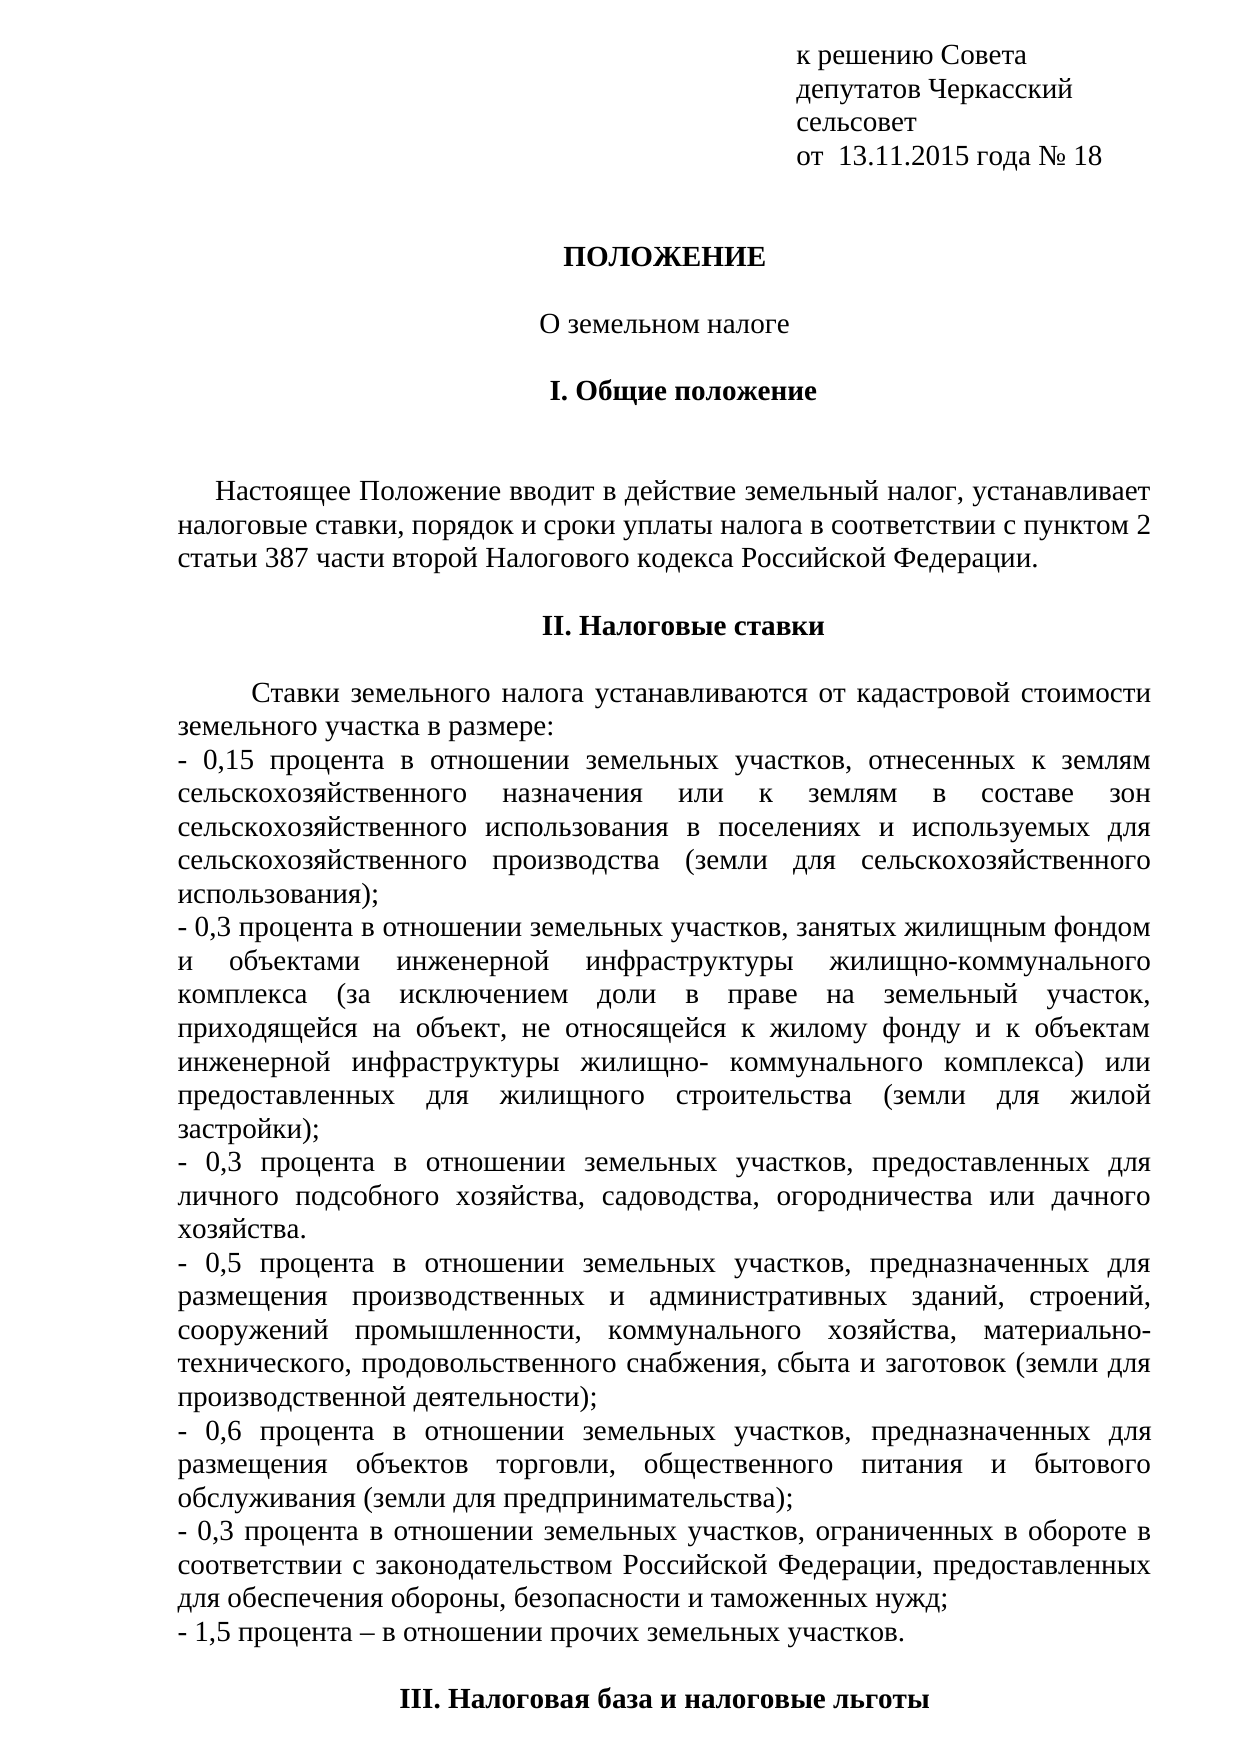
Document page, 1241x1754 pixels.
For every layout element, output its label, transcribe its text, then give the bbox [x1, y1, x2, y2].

text - 1,5 процента – в отношении прочих земельных участков. [177, 1614, 1152, 1647]
text III. Налоговая база и налоговые льготы [177, 1681, 1152, 1714]
text - 0,3 процента в отношении земельных участков, занятых жилищным фондом и объектами инженерной инфраструктуры жилищно-коммунального комплекса (за исключением доли в праве на земельный участок, приходящейся на объект, не относящейся к жилому фонду и к объектам инженерной инфраструктуры жилищно- коммунального комплекса) или предоставленных для жилищного строительства (земли для жилой застройки); [177, 909, 1152, 1144]
text О земельном налоге [177, 306, 1152, 339]
text Ставки земельного налога устанавливаются от кадастровой стоимости земельного участка в размере: [177, 675, 1152, 742]
text Общие положение [215, 373, 1152, 406]
text депутатов Черкасский сельсовет [796, 71, 1152, 138]
text - 0,15 процента в отношении земельных участков, отнесенных к землям сельскохозяйственного назначения или к землям в составе зон сельскохозяйственного использования в поселениях и используемых для сельскохозяйственного производства (земли для сельскохозяйственного использования); [177, 742, 1152, 909]
text - 0,3 процента в отношении земельных участков, предоставленных для личного подсобного хозяйства, садоводства, огородничества или дачного хозяйства. [177, 1144, 1152, 1245]
text ПОЛОЖЕНИЕ [177, 239, 1152, 272]
text - 0,3 процента в отношении земельных участков, ограниченных в обороте в соответствии с законодательством Российской Федерации, предоставленных для обеспечения обороны, безопасности и таможенных нужд; [177, 1513, 1152, 1614]
text к решению Совета [796, 37, 1152, 71]
text II. Налоговые ставки [177, 608, 1152, 641]
text - 0,6 процента в отношении земельных участков, предназначенных для размещения объектов торговли, общественного питания и бытового обслуживания (земли для предпринимательства); [177, 1413, 1152, 1513]
text от 13.11.2015 года № 18 [796, 138, 1152, 172]
text - 0,5 процента в отношении земельных участков, предназначенных для размещения производственных и административных зданий, строений, сооружений промышленности, коммунального хозяйства, материально-технического, продовольственного снабжения, сбыта и заготовок (земли для производственной деятельности); [177, 1245, 1152, 1413]
text Настоящее Положение вводит в действие земельный налог, устанавливает налоговые ставки, порядок и сроки уплаты налога в соответствии с пунктом 2 статьи 387 части второй Налогового кодекса Российской Федерации. [177, 473, 1152, 574]
